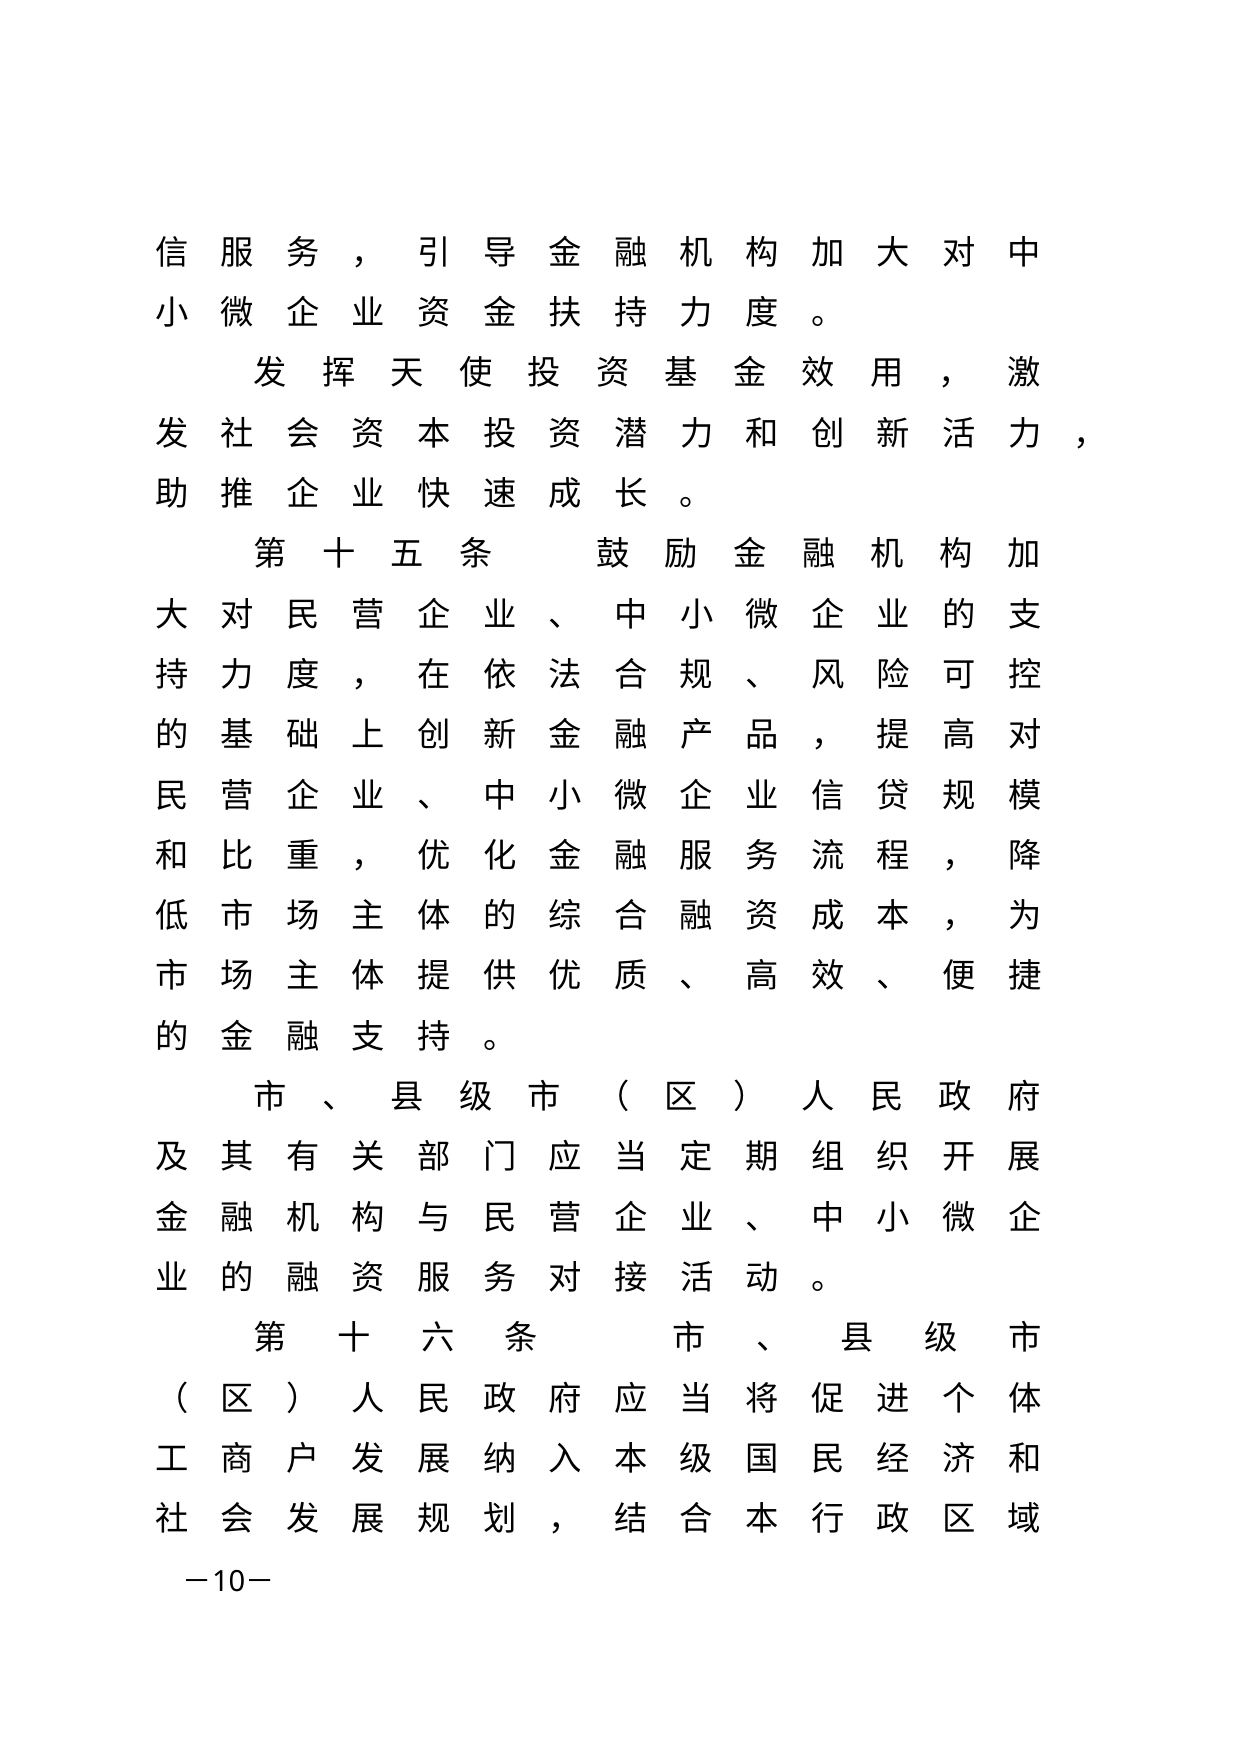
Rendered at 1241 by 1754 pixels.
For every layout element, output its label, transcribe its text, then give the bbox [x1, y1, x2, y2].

text 第十六条 市、县级市（区）人民政府应当将促进个体工商户发展纳入本级国民经济和社会发展规划，结合本行政区域个体工商户发展情况制定具体措施并组织实施，为个体工商户发展提供支持。 [155, 1305, 1073, 1546]
text 市、县级市（区）人民政府及其有关部门应当定期组织开展金融机构与民营企业、中小微企业的融资服务对接活动。 [155, 1064, 1073, 1305]
text 第十四条 市人民政府应当发挥融资担保代补代偿专项资金作用，为中小微企业融资提供增信服务，引导金融机构加大对中小微企业资金扶持力度。 [155, 219, 1073, 340]
text 发挥天使投资基金效用，激发社会资本投资潜力和创新活力，助推企业快速成长。 [155, 340, 1073, 521]
text 第十五条 鼓励金融机构加大对民营企业、中小微企业的支持力度，在依法合规、风险可控的基础上创新金融产品，提高对民营企业、中小微企业信贷规模和比重，优化金融服务流程，降低市场主体的综合融资成本，为市场主体提供优质、高效、便捷的金融支持。 [155, 521, 1073, 1064]
